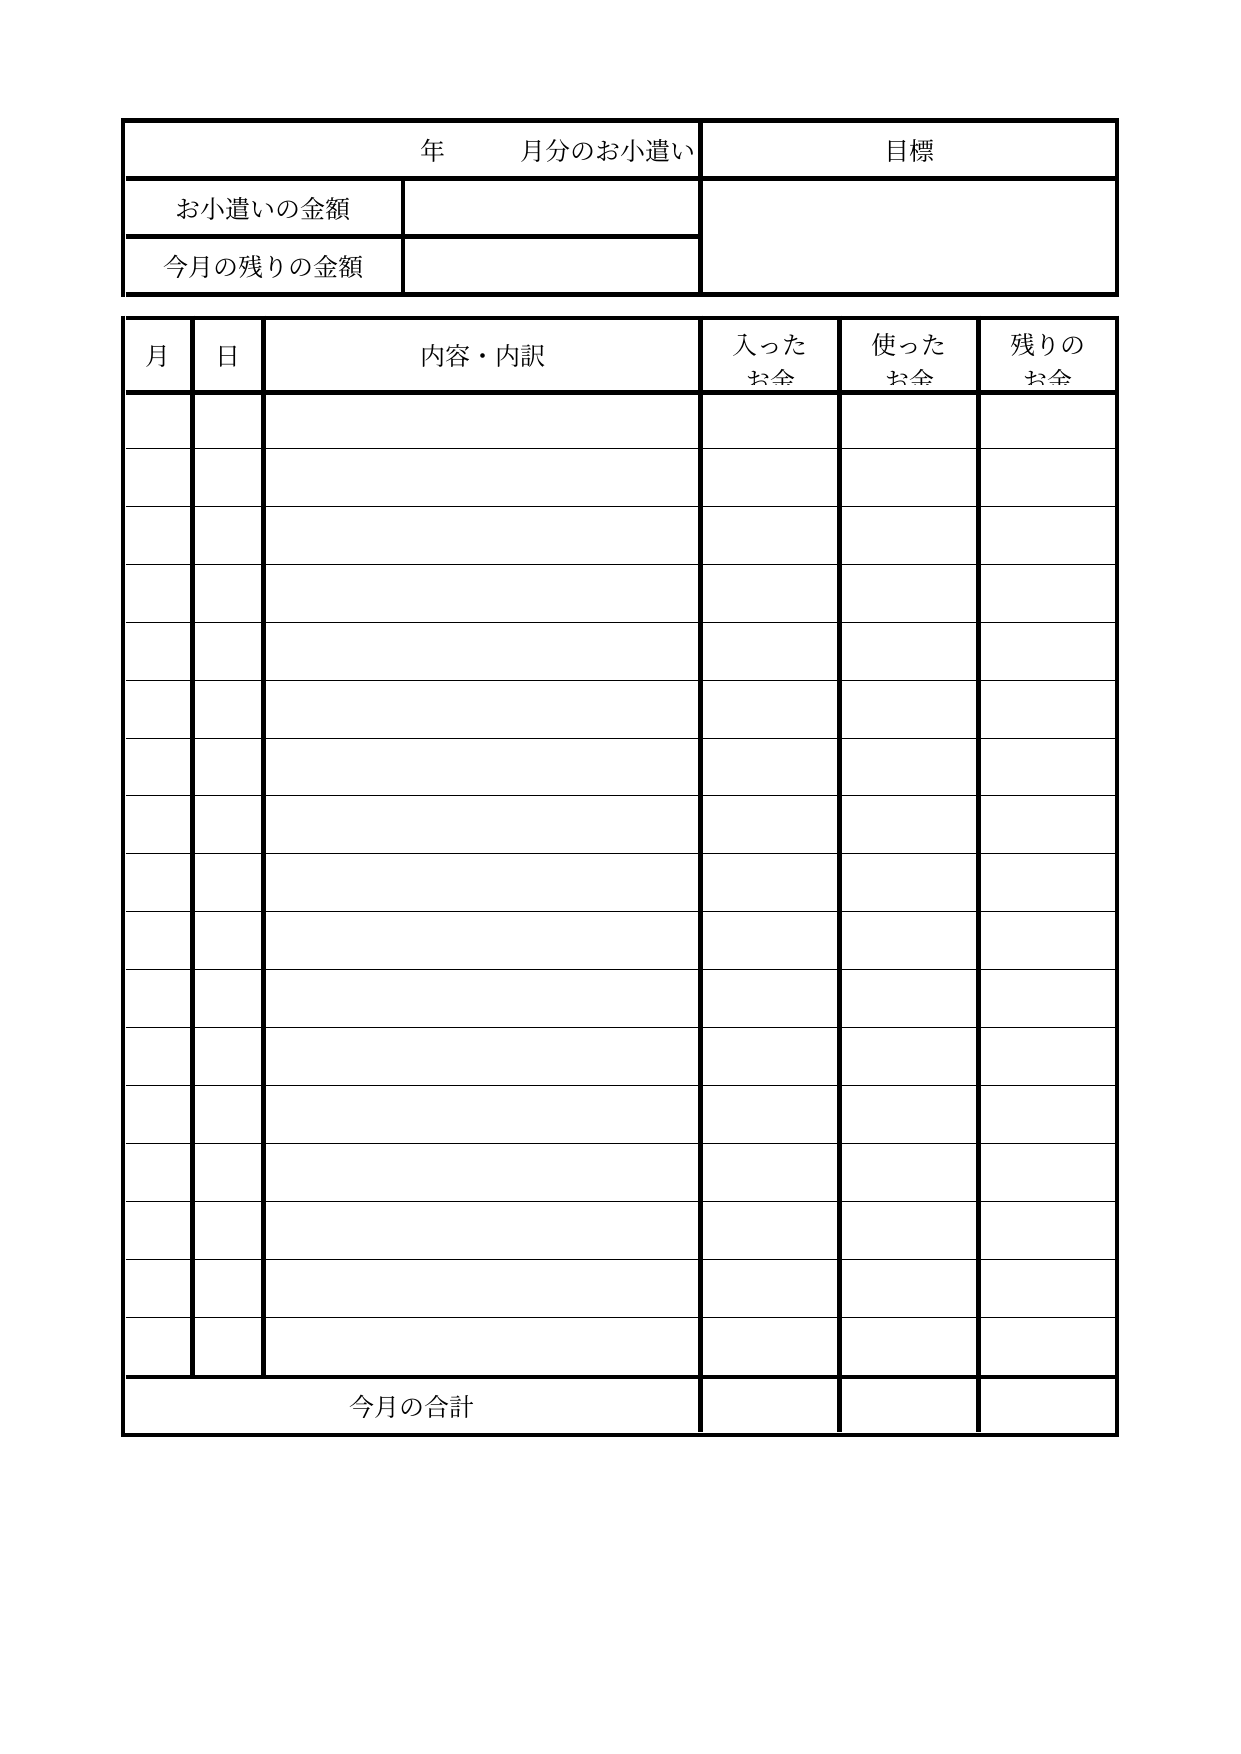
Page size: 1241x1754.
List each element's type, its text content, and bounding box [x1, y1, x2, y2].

table_cell [125, 565, 190, 622]
table_cell [125, 1144, 190, 1201]
table_cell [842, 681, 976, 737]
table_cell [195, 1086, 261, 1143]
table_cell [125, 854, 190, 911]
table_cell [195, 739, 261, 795]
table_cell [842, 1086, 976, 1143]
table_cell [125, 1086, 190, 1143]
table_cell [703, 796, 837, 853]
table_cell [125, 449, 190, 506]
table_cell [981, 1028, 1115, 1085]
table_cell [266, 970, 698, 1027]
table_cell [125, 912, 190, 969]
table_cell [266, 1028, 698, 1085]
table_cell [195, 854, 261, 911]
table_cell [842, 912, 976, 969]
table_cell [842, 1028, 976, 1085]
table_cell [266, 912, 698, 969]
table_cell [981, 1318, 1115, 1374]
table_cell [703, 1202, 837, 1259]
table_cell [266, 1202, 698, 1259]
table_cell [842, 1260, 976, 1317]
table_cell [266, 681, 698, 737]
table_cell [842, 1144, 976, 1201]
table_cell [195, 565, 261, 622]
table_header 年 月分のお小遣い [125, 123, 698, 176]
table_cell [195, 796, 261, 853]
table_cell [266, 1086, 698, 1143]
table_cell [195, 395, 261, 448]
table_cell [703, 1028, 837, 1085]
table_cell [842, 970, 976, 1027]
table_cell お小遣いの金額 [125, 177, 401, 234]
table_cell [842, 623, 976, 679]
table_cell [195, 1028, 261, 1085]
table_cell [842, 507, 976, 564]
table_cell [981, 565, 1115, 622]
table_cell [125, 391, 190, 448]
table_cell [266, 395, 698, 448]
table_cell 今月の合計 [125, 1376, 698, 1432]
table_cell [981, 1144, 1115, 1201]
table_cell [266, 507, 698, 564]
table_cell [981, 1202, 1115, 1259]
table_cell [266, 449, 698, 506]
table_cell [125, 1318, 190, 1374]
table_cell [195, 970, 261, 1027]
table_cell [842, 796, 976, 853]
table_cell [981, 854, 1115, 911]
table_cell [125, 507, 190, 564]
table_cell [195, 623, 261, 679]
table_cell [703, 449, 837, 506]
table_cell [703, 507, 837, 564]
table_cell [703, 912, 837, 969]
table_cell [125, 1260, 190, 1317]
table_cell [981, 395, 1115, 448]
table_cell [981, 449, 1115, 506]
table_cell [842, 854, 976, 911]
table_cell [405, 181, 698, 234]
table_cell [195, 681, 261, 737]
table_cell [125, 623, 190, 679]
table_cell [195, 1318, 261, 1374]
table_cell [842, 1379, 976, 1432]
table_cell [981, 1260, 1115, 1317]
table_cell [125, 681, 190, 737]
table_cell [195, 1260, 261, 1317]
table_cell [266, 623, 698, 679]
table_cell [981, 1379, 1115, 1432]
table_cell [703, 970, 837, 1027]
table_cell [703, 1318, 837, 1374]
table_cell [842, 395, 976, 448]
table_cell [703, 681, 837, 737]
table_cell [703, 181, 1115, 292]
table_cell 使った お金 [842, 320, 976, 390]
table_cell [981, 796, 1115, 853]
table_cell [266, 854, 698, 911]
table_cell [703, 1144, 837, 1201]
table_cell [703, 854, 837, 911]
table_cell [703, 623, 837, 679]
table_cell 入った お金 [703, 320, 837, 390]
table_header 目標 [703, 123, 1115, 176]
table_cell 月 [125, 317, 190, 390]
table_cell [842, 565, 976, 622]
table_cell [266, 1260, 698, 1317]
table_cell [195, 449, 261, 506]
table_cell [266, 565, 698, 622]
table_cell [703, 739, 837, 795]
table_cell [703, 1260, 837, 1317]
table_cell [266, 796, 698, 853]
table_cell [981, 739, 1115, 795]
table_cell [195, 912, 261, 969]
table_cell [842, 1318, 976, 1374]
table_cell [195, 1144, 261, 1201]
table_cell [195, 507, 261, 564]
table_cell [703, 1379, 837, 1432]
table_cell [125, 1202, 190, 1259]
table_cell [842, 739, 976, 795]
table_cell [981, 912, 1115, 969]
table_cell 内容・内訳 [266, 320, 698, 390]
table_cell [842, 449, 976, 506]
table_cell [842, 1202, 976, 1259]
table_cell [703, 1086, 837, 1143]
table_cell [981, 1086, 1115, 1143]
table_cell [266, 1144, 698, 1201]
table_cell [981, 681, 1115, 737]
table_cell [266, 1318, 698, 1374]
table_cell [405, 239, 698, 292]
table_cell [703, 565, 837, 622]
table_cell [981, 623, 1115, 679]
table_cell [981, 507, 1115, 564]
table_cell [703, 395, 837, 448]
table_cell [125, 1028, 190, 1085]
table_cell 日 [195, 320, 261, 390]
table_cell [123, 293, 1117, 316]
table_cell [125, 970, 190, 1027]
table_cell 今月の残りの金額 [125, 235, 401, 292]
table_cell 残りの お金 [981, 320, 1115, 390]
table_cell [125, 739, 190, 795]
table_cell [266, 739, 698, 795]
table_cell [125, 796, 190, 853]
table_cell [195, 1202, 261, 1259]
table_cell [981, 970, 1115, 1027]
